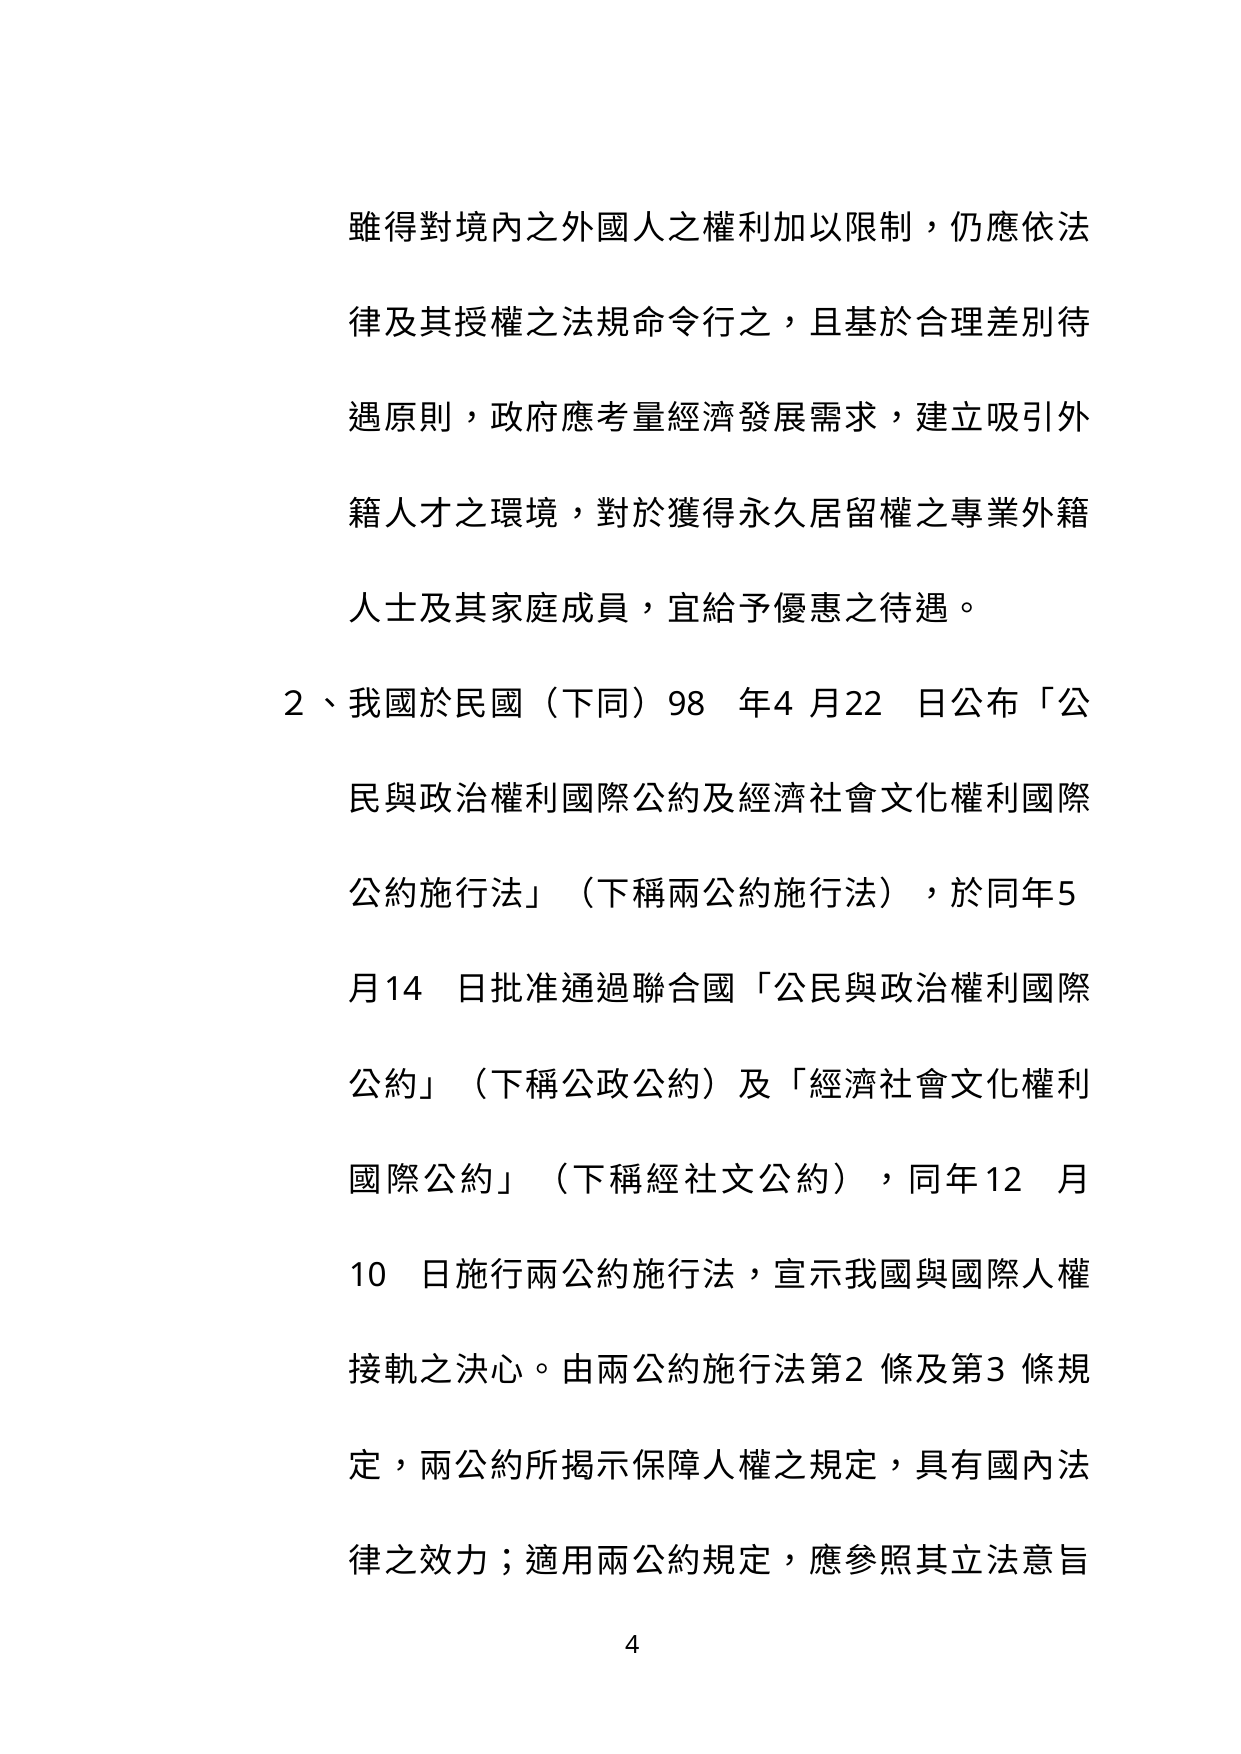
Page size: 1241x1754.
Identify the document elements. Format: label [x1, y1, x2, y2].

subtitle [278, 653, 1092, 1605]
subtitle [278, 177, 1092, 653]
